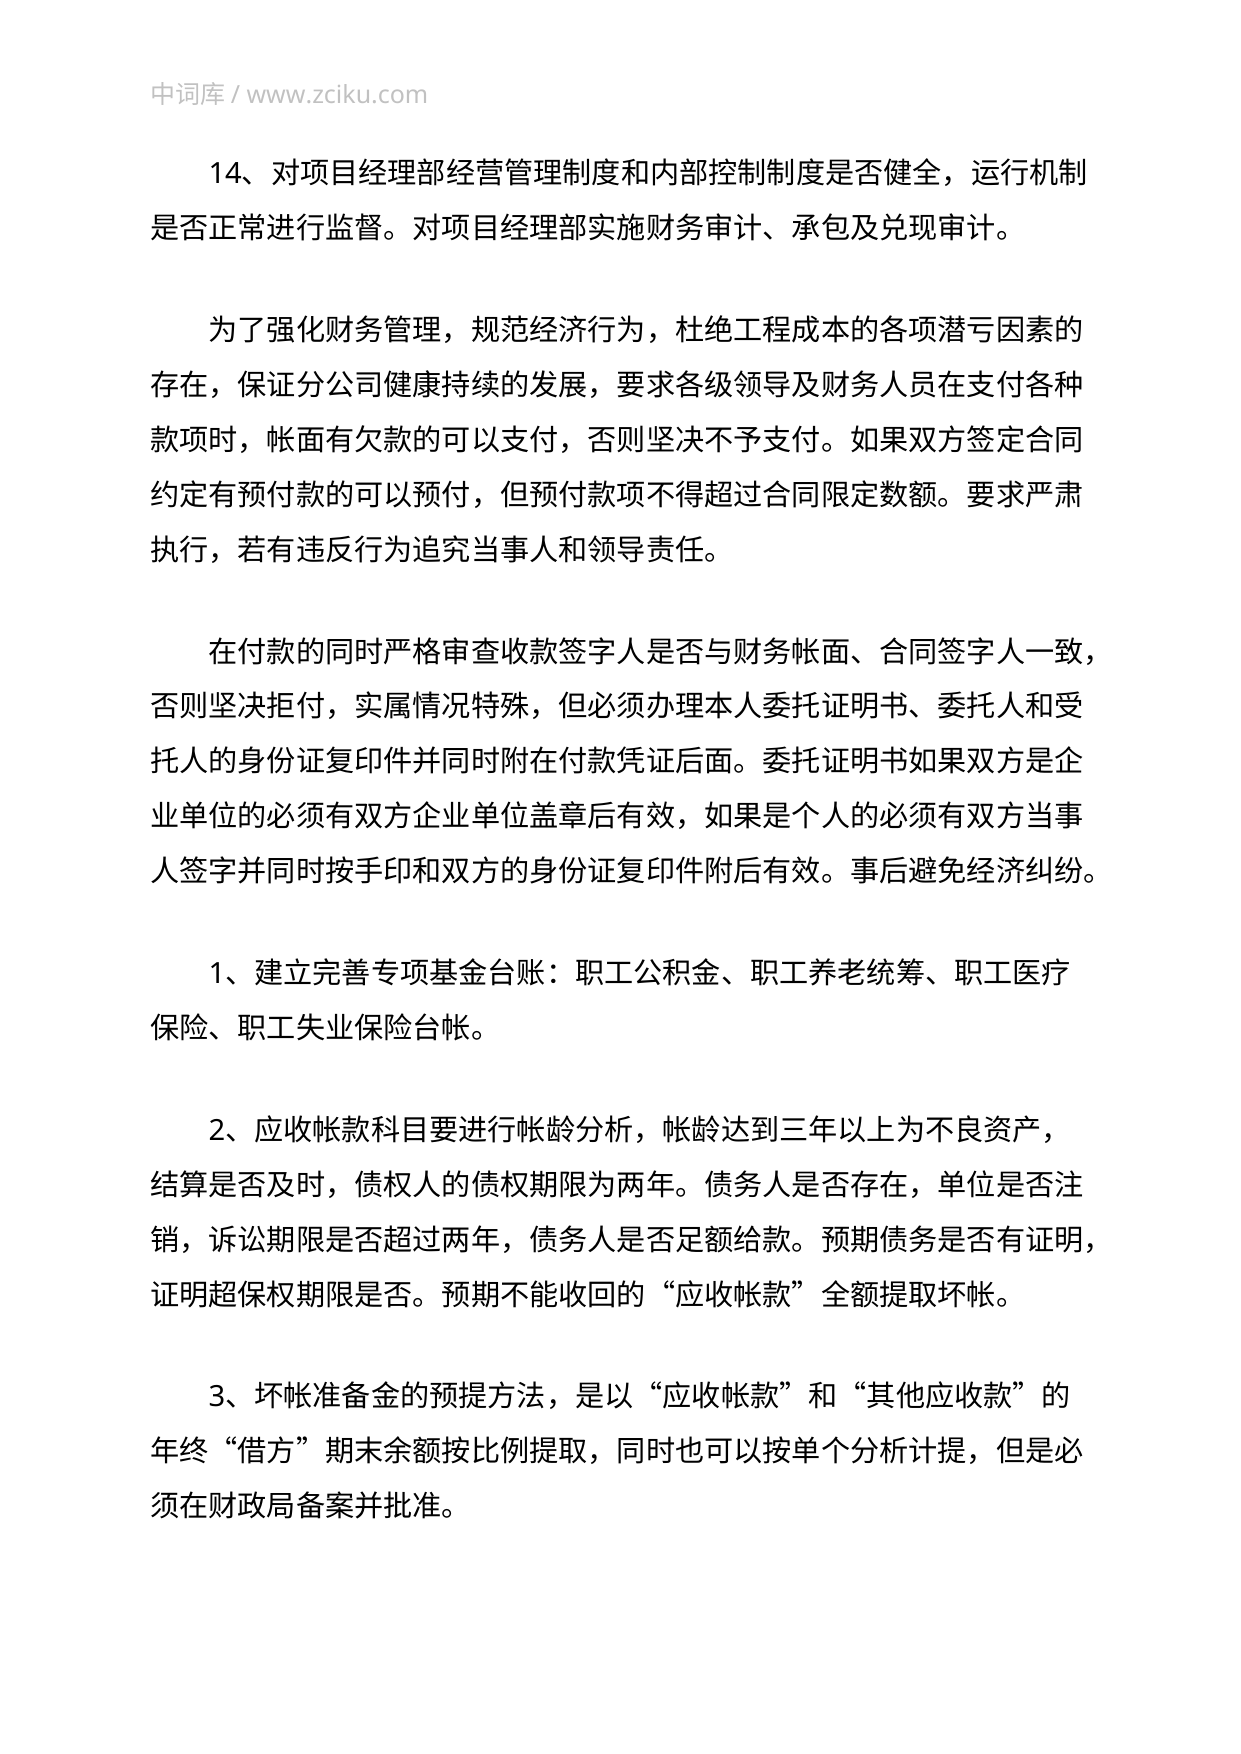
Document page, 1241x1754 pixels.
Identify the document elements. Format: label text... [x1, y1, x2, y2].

text 1、建立完善专项基金台账：职工公积金、职工养老统筹、职工医疗保险、职工失业保险台帐。 [150, 949, 1090, 1047]
text 3、坏帐准备金的预提方法，是以“应收帐款”和“其他应收款”的年终“借方”期末余额按比例提取，同时也可以按单个分析计提，但是必须在财政局备案并批准。 [150, 1373, 1090, 1525]
text 2、应收帐款科目要进行帐龄分析，帐龄达到三年以上为不良资产，结算是否及时，债权人的债权期限为两年。债务人是否存在，单位是否注销，诉讼期限是否超过两年，债务人是否足额给款。预期债务是否有证明，证明超保权期限是否。预期不能收回的“应收帐款”全额提取坏帐。 [150, 1106, 1090, 1313]
text 在付款的同时严格审查收款签字人是否与财务帐面、合同签字人一致，否则坚决拒付，实属情况特殊，但必须办理本人委托证明书、委托人和受托人的身份证复印件并同时附在付款凭证后面。委托证明书如果双方是企业单位的必须有双方企业单位盖章后有效，如果是个人的必须有双方当事人签字并同时按手印和双方的身份证复印件附后有效。事后避免经济纠纷。 [150, 628, 1090, 890]
text 14、对项目经理部经营管理制度和内部控制制度是否健全，运行机制是否正常进行监督。对项目经理部实施财务审计、承包及兑现审计。 [150, 150, 1090, 247]
text 为了强化财务管理，规范经济行为，杜绝工程成本的各项潜亏因素的存在，保证分公司健康持续的发展，要求各级领导及财务人员在支付各种款项时，帐面有欠款的可以支付，否则坚决不予支付。如果双方签定合同约定有预付款的可以预付，但预付款项不得超过合同限定数额。要求严肃执行，若有违反行为追究当事人和领导责任。 [150, 307, 1090, 569]
